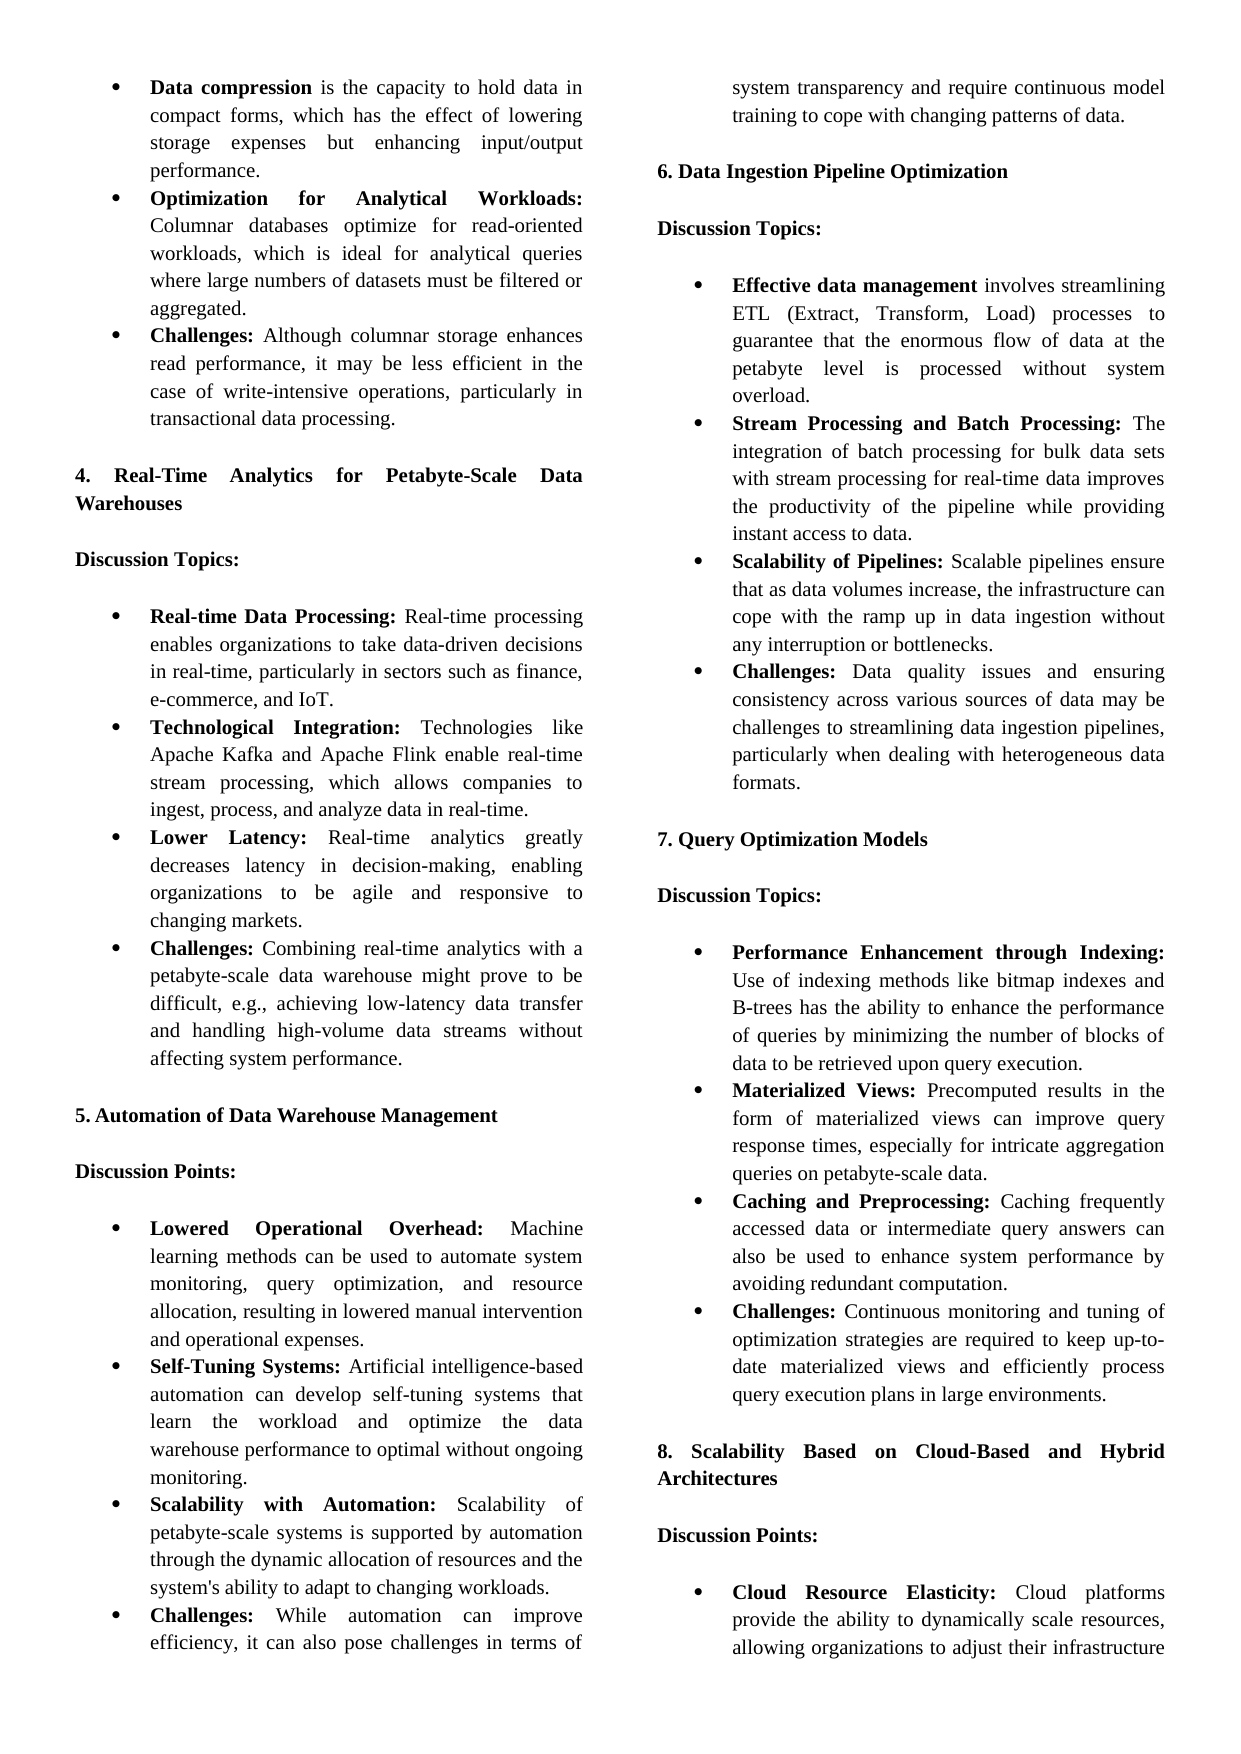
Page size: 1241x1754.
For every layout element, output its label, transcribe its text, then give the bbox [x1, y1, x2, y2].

list Lower Latency: Real-time analytics greatly decreases latency in decision-making, enabling organizations to be agile and responsive to changing markets. [112, 825, 583, 932]
text Discussion Topics: [657, 883, 1165, 907]
list Technological Integration: Technologies like Apache Kafka and Apache Flink enable real-time stream processing, which allows companies to ingest, process, and analyze data in real-time. [112, 714, 583, 821]
list Self-Tuning Systems: Artificial intelligence-based automation can develop self-tuning systems that learn the workload and optimize the data warehouse performance to optimal without ongoing monitoring. [112, 1354, 583, 1489]
text Discussion Topics: [75, 547, 583, 571]
list Challenges: Although columnar storage enhances read performance, it may be less efficient in the case of write-intensive operations, particularly in transactional data processing. [112, 323, 583, 430]
list Scalability of Pipelines: Scalable pipelines ensure that as data volumes increase, the infrastructure can cope with the ramp up in data ingestion without any interruption or bottlenecks. [694, 549, 1165, 656]
list Performance Enhancement through Indexing: Use of indexing methods like bitmap indexes and B-trees has the ability to enhance the performance of queries by minimizing the number of blocks of data to be retrieved upon query execution. [694, 940, 1165, 1074]
text 4. Real-Time Analytics for Petabyte-Scale Data Warehouses [75, 463, 583, 515]
text 7. Query Optimization Models [657, 827, 1165, 851]
list Effective data management involves streamlining ETL (Extract, Transform, Load) processes to guarantee that the enormous flow of data at the petabyte level is processed without system overload. [694, 273, 1165, 407]
list Challenges: While automation can improve efficiency, it can also pose challenges in terms of system transparency and require continuous model training to cope with changing patterns of data. [694, 75, 1165, 127]
list Challenges: Data quality issues and ensuring consistency across various sources of data may be challenges to streamlining data ingestion pipelines, particularly when dealing with heterogeneous data formats. [694, 659, 1165, 794]
list Stream Processing and Batch Processing: The integration of batch processing for bulk data sets with stream processing for real-time data improves the productivity of the pipeline while providing instant access to data. [694, 411, 1165, 545]
list Data compression is the capacity to hold data in compact forms, which has the effect of lowering storage expenses but enhancing input/output performance. [112, 75, 583, 182]
text 5. Automation of Data Warehouse Management [75, 1103, 583, 1127]
list Challenges: While automation can improve efficiency, it can also pose challenges in terms of system transparency and require continuous model training to cope with changing patterns of data. [112, 1603, 583, 1654]
text Discussion Points: [75, 1159, 583, 1183]
list Materialized Views: Precomputed results in the form of materialized views can improve query response times, especially for intricate aggregation queries on petabyte-scale data. [694, 1078, 1165, 1185]
list Optimization for Analytical Workloads: Columnar databases optimize for read-oriented workloads, which is ideal for analytical queries where large numbers of datasets must be filtered or aggregated. [112, 185, 583, 320]
text Discussion Points: [657, 1523, 1165, 1547]
list Challenges: Continuous monitoring and tuning of optimization strategies are required to keep up-to-date materialized views and efficiently process query execution plans in large environments. [694, 1299, 1165, 1406]
list Scalability with Automation: Scalability of petabyte-scale systems is supported by automation through the dynamic allocation of resources and the system's ability to adapt to changing workloads. [112, 1492, 583, 1599]
list Lowered Operational Overhead: Machine learning methods can be used to automate system monitoring, query optimization, and resource allocation, resulting in lowered manual intervention and operational expenses. [112, 1216, 583, 1351]
text 6. Data Ingestion Pipeline Optimization [657, 159, 1165, 183]
list Real-time Data Processing: Real-time processing enables organizations to take data-driven decisions in real-time, particularly in sectors such as finance, e-commerce, and IoT. [112, 604, 583, 711]
list Challenges: Combining real-time analytics with a petabyte-scale data warehouse might prove to be difficult, e.g., achieving low-latency data transfer and handling high-volume data streams without affecting system performance. [112, 935, 583, 1070]
list Caching and Preprocessing: Caching frequently accessed data or intermediate query answers can also be used to enhance system performance by avoiding redundant computation. [694, 1188, 1165, 1295]
text 8. Scalability Based on Cloud-Based and Hybrid Architectures [657, 1438, 1165, 1490]
text Discussion Topics: [657, 216, 1165, 240]
